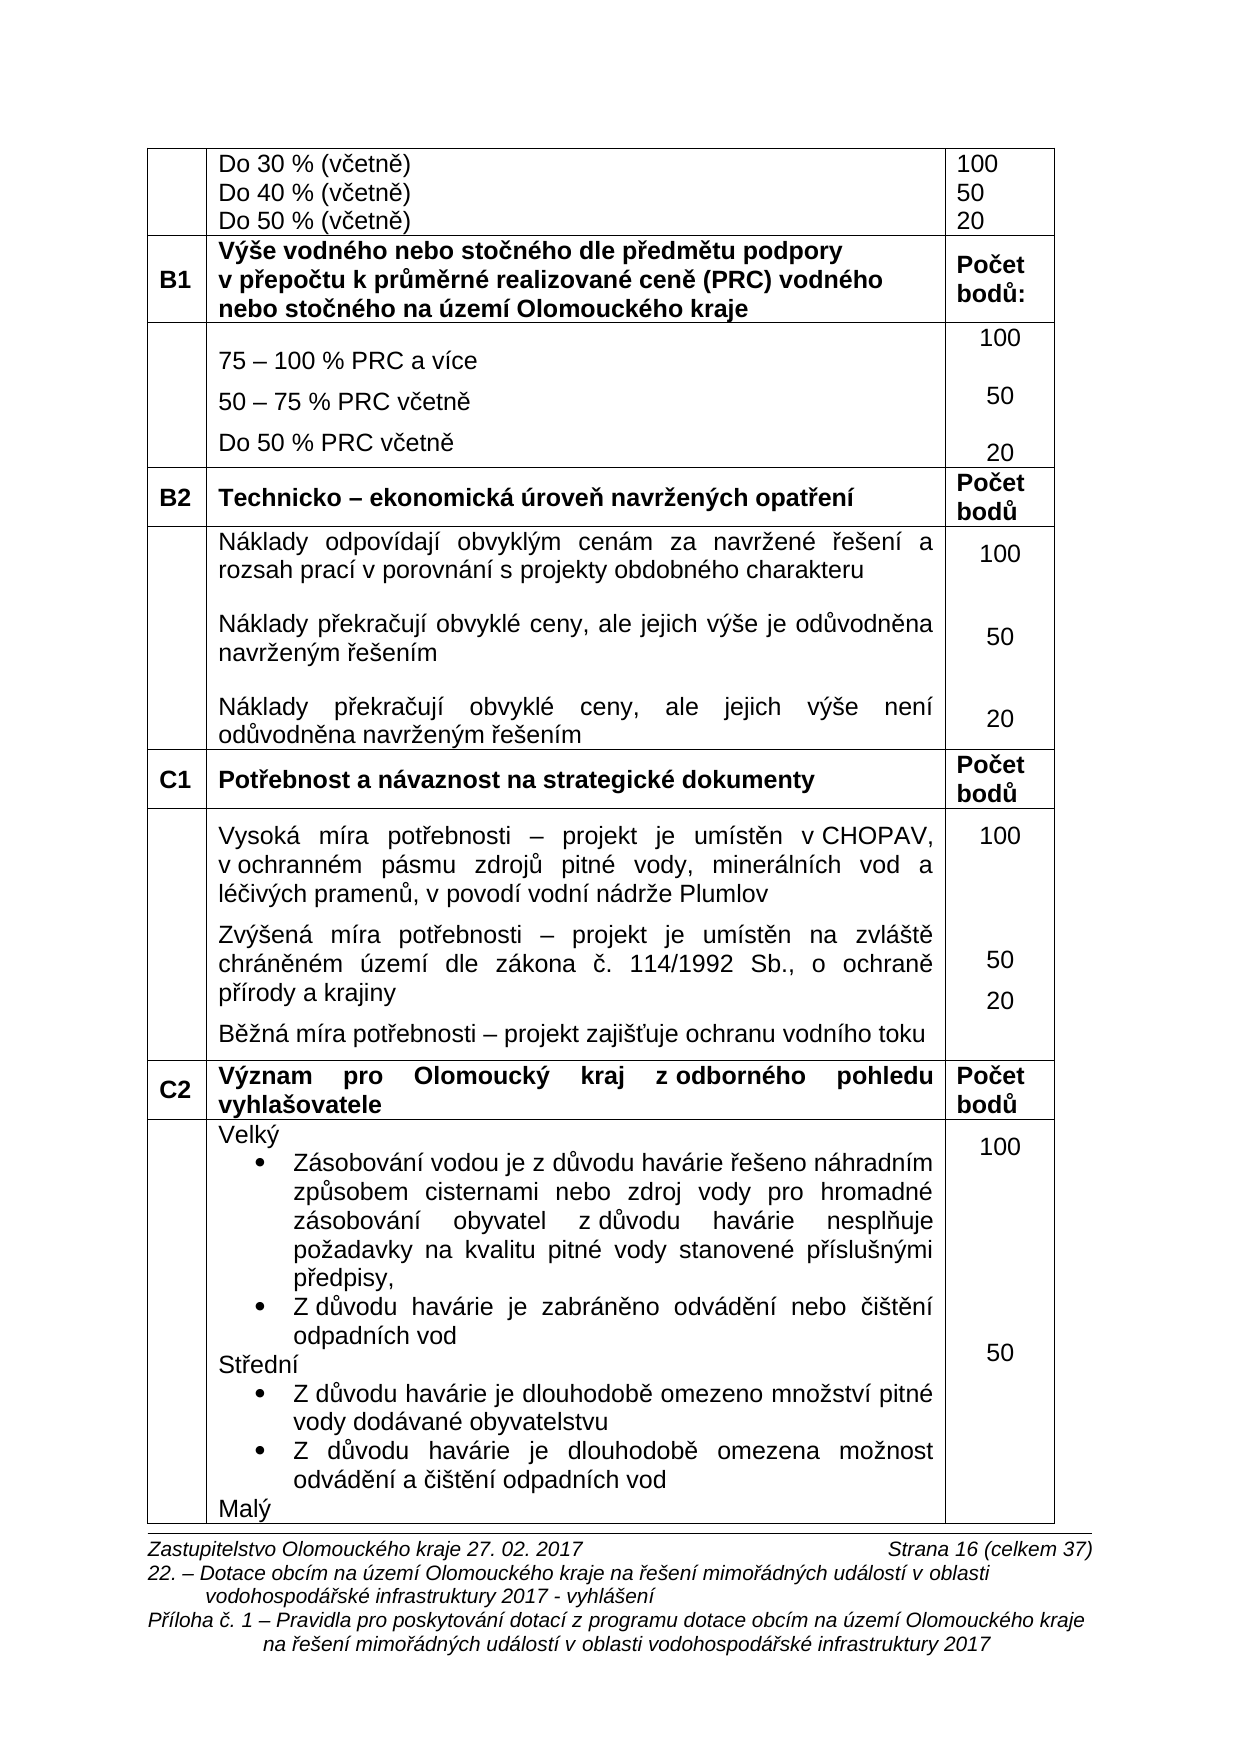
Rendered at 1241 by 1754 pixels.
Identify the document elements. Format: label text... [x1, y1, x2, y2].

table_cell Význam pro Olomoucký kraj z odborného pohledu vyhlašovatele [207, 1061, 945, 1118]
table_cell Do 30 % (včetně) Do 40 % (včetně) Do 50 % (včetně) [207, 149, 945, 235]
table_cell B2 [148, 468, 206, 526]
table_cell Vysoká míra potřebnosti – projekt je umístěn v CHOPAV, v ochranném pásmu zdrojů pitné vody, minerálních vod a léčivých pramenů, v povodí vodní nádrže Plumlov Zvýšená míra potřebnosti – projekt je umístěn na zvláště chráněném území dle zákona č. 114/1992 Sb., o ochraně přírody a krajiny Běžná míra potřebnosti – projekt zajišťuje ochranu vodního toku [207, 809, 945, 1060]
table_cell Počet bodů [946, 468, 1054, 526]
table_cell Počet bodů [946, 1061, 1054, 1118]
table_cell Potřebnost a návaznost na strategické dokumenty [207, 750, 945, 808]
table_cell [148, 809, 206, 1060]
table_cell 100 50 20 [946, 149, 1054, 235]
table_cell Výše vodného nebo stočného dle předmětu podpory v přepočtu k průměrné realizované ceně (PRC) vodného nebo stočného na území Olomouckého kraje [207, 236, 945, 322]
table_cell [148, 1120, 206, 1522]
table_cell [148, 323, 206, 467]
table_cell [148, 149, 206, 235]
table_cell [148, 527, 206, 749]
table_cell Počet bodů: [946, 236, 1054, 322]
table_cell 100 50 20 [946, 323, 1054, 467]
table_cell 100 50 20 [946, 809, 1054, 1060]
table_cell Počet bodů [946, 750, 1054, 808]
table_cell Náklady odpovídají obvyklým cenám za navržené řešení a rozsah prací v porovnání s projekty obdobného charakteru Náklady překračují obvyklé ceny, ale jejich výše je odůvodněna navrženým řešením Náklady překračují obvyklé ceny, ale jejich výše není odůvodněna navrženým řešením [207, 527, 945, 749]
table_cell 100 50 20 [946, 1120, 1054, 1522]
table_cell C1 [148, 750, 206, 808]
table_cell C2 [148, 1061, 206, 1118]
table_cell 75 – 100 % PRC a více 50 – 75 % PRC včetně Do 50 % PRC včetně [207, 323, 945, 467]
table_cell B1 [148, 236, 206, 322]
table_cell 100 50 20 [946, 527, 1054, 749]
table_cell Technicko – ekonomická úroveň navržených opatření [207, 468, 945, 526]
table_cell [207, 1120, 945, 1522]
